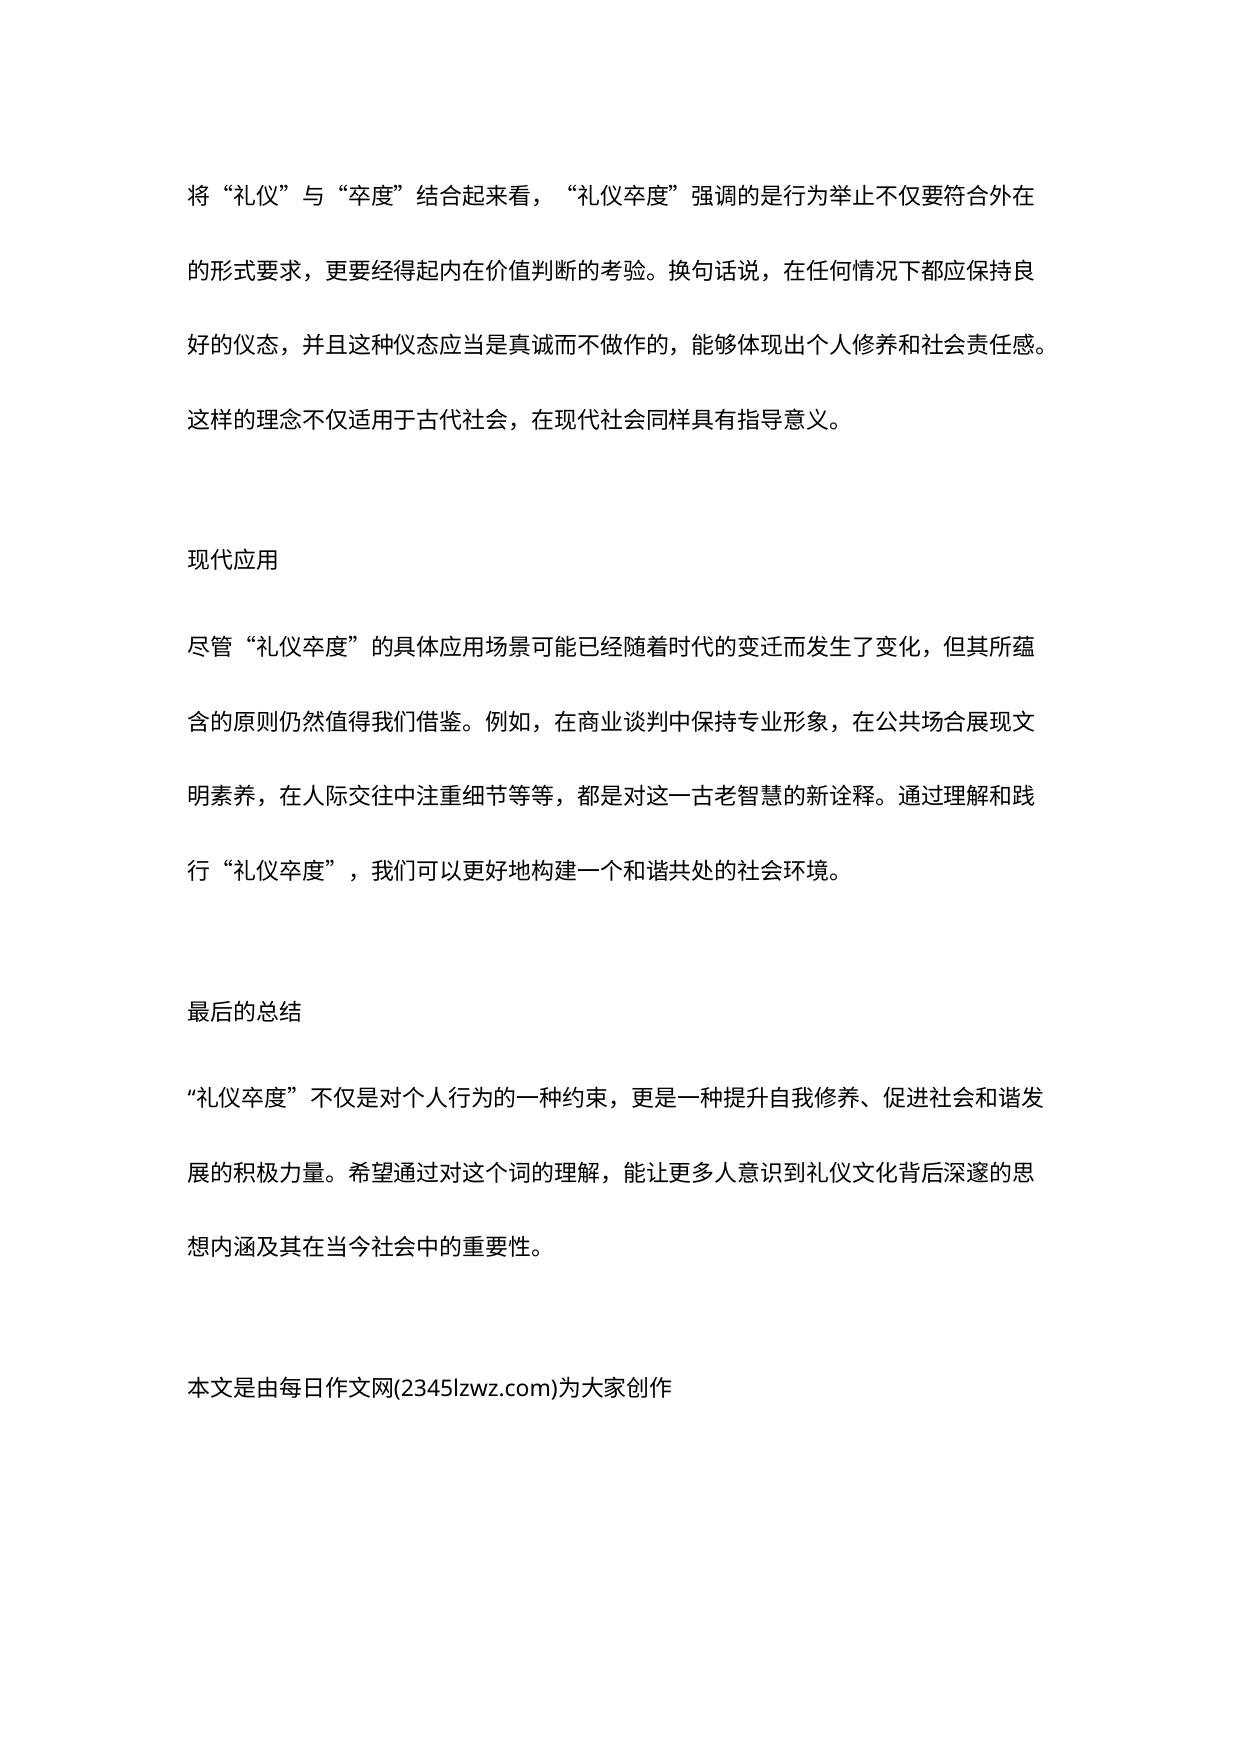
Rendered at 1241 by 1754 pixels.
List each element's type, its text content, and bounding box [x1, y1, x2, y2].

text 最后的总结 [187, 977, 1053, 1042]
text 本文是由每日作文网(2345lzwz.com)为大家创作 [187, 1354, 1053, 1419]
text 将“礼仪”与“卒度”结合起来看，“礼仪卒度”强调的是行为举止不仅要符合外在的形式要求，更要经得起内在价值判断的考验。换句话说，在任何情况下都应保持良好的仪态，并且这种仪态应当是真诚而不做作的，能够体现出个人修养和社会责任感。这样的理念不仅适用于古代社会，在现代社会同样具有指导意义。 [187, 162, 1053, 451]
text 现代应用 [187, 526, 1053, 591]
text “礼仪卒度”不仅是对个人行为的一种约束，更是一种提升自我修养、促进社会和谐发展的积极力量。希望通过对这个词的理解，能让更多人意识到礼仪文化背后深邃的思想内涵及其在当今社会中的重要性。 [187, 1064, 1053, 1278]
text 尽管“礼仪卒度”的具体应用场景可能已经随着时代的变迁而发生了变化，但其所蕴含的原则仍然值得我们借鉴。例如，在商业谈判中保持专业形象，在公共场合展现文明素养，在人际交往中注重细节等等，都是对这一古老智慧的新诠释。通过理解和践行“礼仪卒度”，我们可以更好地构建一个和谐共处的社会环境。 [187, 613, 1053, 902]
